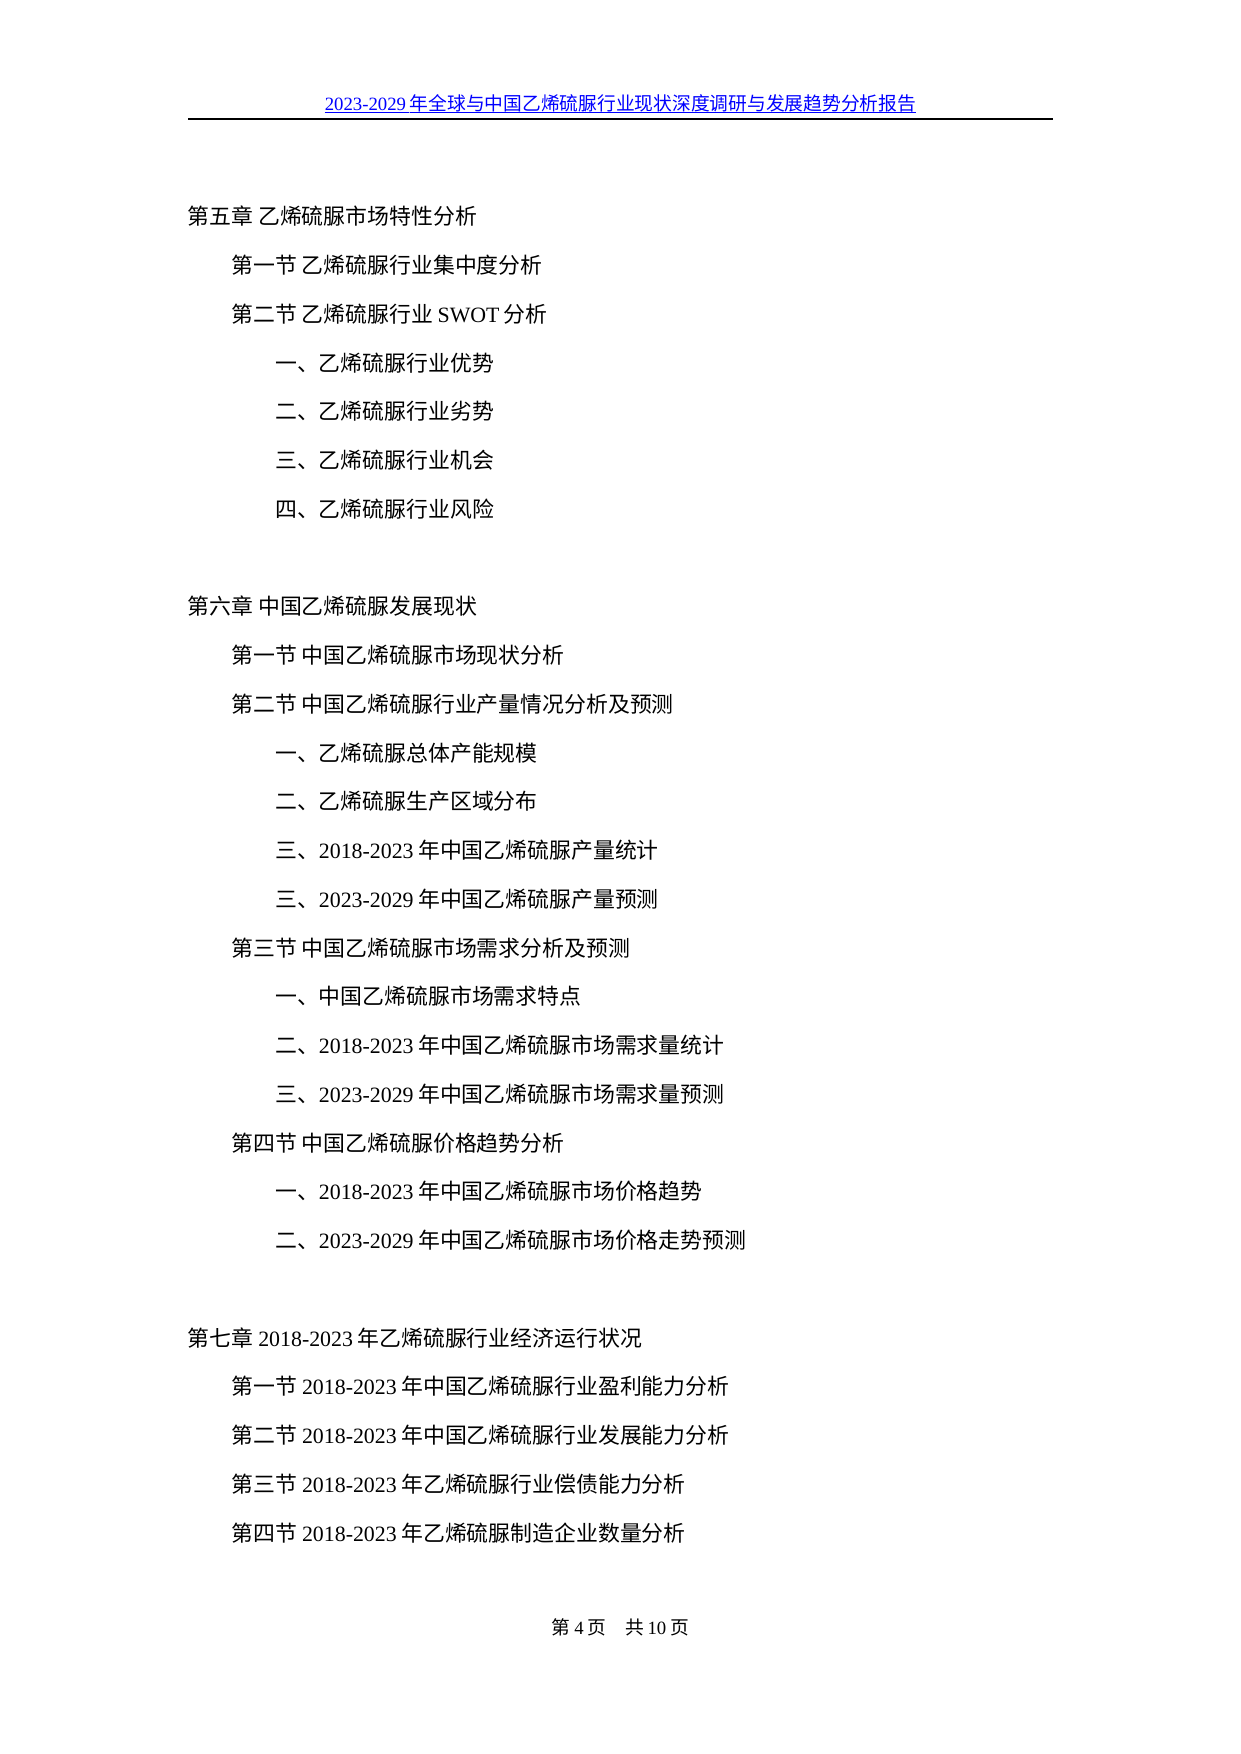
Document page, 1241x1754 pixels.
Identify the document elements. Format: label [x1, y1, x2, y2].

text [187, 150, 1053, 1548]
